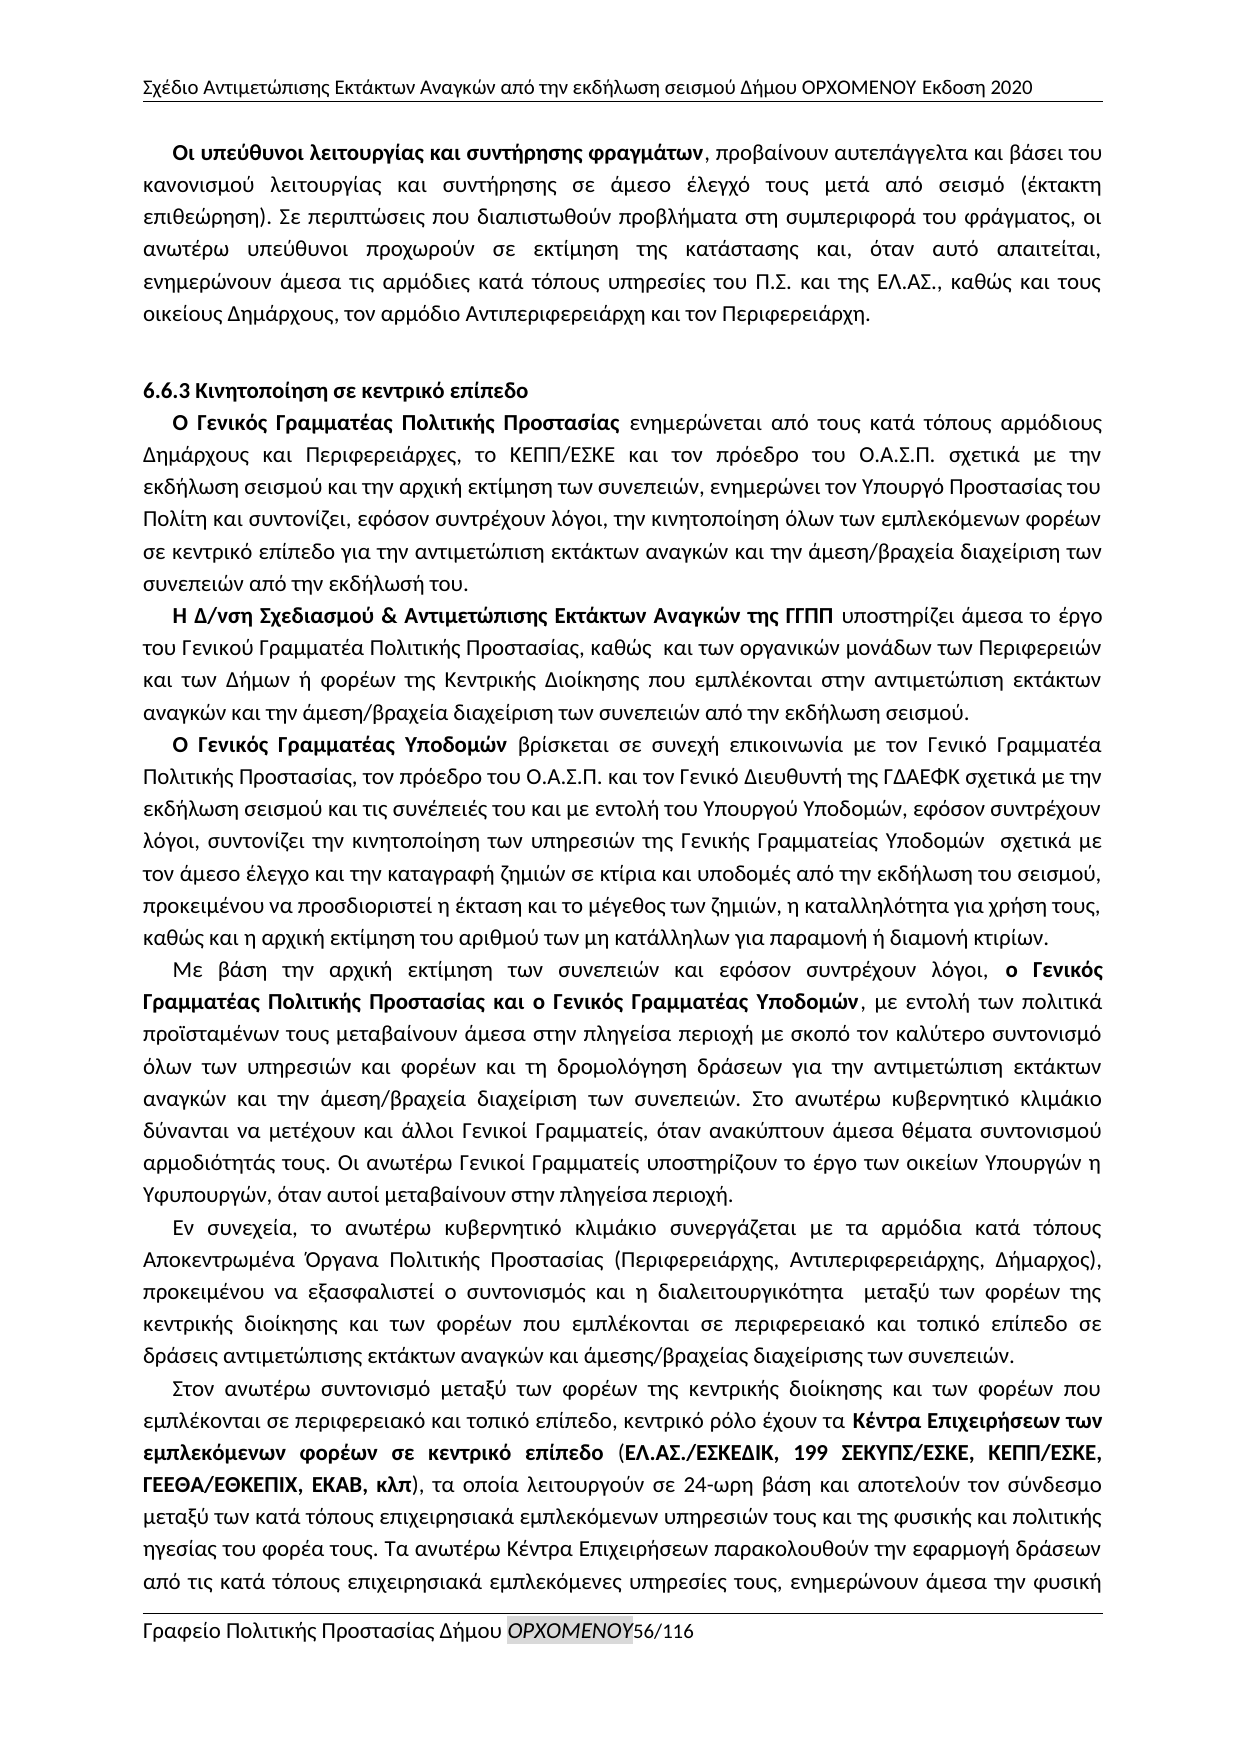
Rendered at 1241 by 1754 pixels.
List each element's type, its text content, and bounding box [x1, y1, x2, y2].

subtitle 6.6.3 Κινητοποίηση σε κεντρικό επίπεδο [143, 376, 1103, 404]
text Οι υπεύθυνοι λειτουργίας και συντήρησης φραγμάτων, προβαίνουν αυτεπάγγελτα και βάσει του κανονισμού λειτουργίας και συντήρησης σε άμεσο έλεγχό τους μετά από σεισμό (έκτακτη επιθεώρηση). Σε περιπτώσεις που διαπιστωθούν προβλήματα στη συμπεριφορά του φράγματος, οι ανωτέρω υπεύθυνοι προχωρούν σε εκτίμηση της κατάστασης και, όταν αυτό απαιτείται, ενημερώνουν άμεσα τις αρμόδιες κατά τόπους υπηρεσίες του Π.Σ. και της ΕΛ.ΑΣ., καθώς και τους οικείους Δημάρχους, τον αρμόδιο Αντιπεριφερειάρχη και τον Περιφερειάρχη. [143, 138, 1103, 327]
text Με βάση την αρχική εκτίμηση των συνεπειών και εφόσον συντρέχουν λόγοι, ο Γενικός Γραμματέας Πολιτικής Προστασίας και ο Γενικός Γραμματέας Υποδομών, με εντολή των πολιτικά προϊσταμένων τους μεταβαίνουν άμεσα στην πληγείσα περιοχή με σκοπό τον καλύτερο συντονισμό όλων των υπηρεσιών και φορέων και τη δρομολόγηση δράσεων για την αντιμετώπιση εκτάκτων αναγκών και την άμεση/βραχεία διαχείριση των συνεπειών. Στο ανωτέρω κυβερνητικό κλιμάκιο δύνανται να μετέχουν και άλλοι Γενικοί Γραμματείς, όταν ανακύπτουν άμεσα θέματα συντονισμού αρμοδιότητάς τους. Οι ανωτέρω Γενικοί Γραμματείς υποστηρίζουν το έργο των οικείων Υπουργών η Υφυπουργών, όταν αυτοί μεταβαίνουν στην πληγείσα περιοχή. [143, 955, 1103, 1208]
text Η Δ/νση Σχεδιασμού & Αντιμετώπισης Εκτάκτων Αναγκών της ΓΓΠΠ υποστηρίζει άμεσα το έργο του Γενικού Γραμματέα Πολιτικής Προστασίας, καθώς και των οργανικών μονάδων των Περιφερειών και των Δήμων ή φορέων της Κεντρικής Διοίκησης που εμπλέκονται στην αντιμετώπιση εκτάκτων αναγκών και την άμεση/βραχεία διαχείριση των συνεπειών από την εκδήλωση σεισμού. [143, 601, 1103, 726]
text Ο Γενικός Γραμματέας Πολιτικής Προστασίας ενημερώνεται από τους κατά τόπους αρμόδιους Δημάρχους και Περιφερειάρχες, το ΚΕΠΠ/ΕΣΚΕ και τον πρόεδρο του Ο.Α.Σ.Π. σχετικά με την εκδήλωση σεισμού και την αρχική εκτίμηση των συνεπειών, ενημερώνει τον Υπουργό Προστασίας του Πολίτη και συντονίζει, εφόσον συντρέχουν λόγοι, την κινητοποίηση όλων των εμπλεκόμενων φορέων σε κεντρικό επίπεδο για την αντιμετώπιση εκτάκτων αναγκών και την άμεση/βραχεία διαχείριση των συνεπειών από την εκδήλωσή του. [143, 408, 1103, 597]
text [143, 1374, 1103, 1595]
text Ο Γενικός Γραμματέας Υποδομών βρίσκεται σε συνεχή επικοινωνία με τον Γενικό Γραμματέα Πολιτικής Προστασίας, τον πρόεδρο του Ο.Α.Σ.Π. και τον Γενικό Διευθυντή της ΓΔΑΕΦΚ σχετικά με την εκδήλωση σεισμού και τις συνέπειές του και με εντολή του Υπουργού Υποδομών, εφόσον συντρέχουν λόγοι, συντονίζει την κινητοποίηση των υπηρεσιών της Γενικής Γραμματείας Υποδομών σχετικά με τον άμεσο έλεγχο και την καταγραφή ζημιών σε κτίρια και υποδομές από την εκδήλωση του σεισμού, προκειμένου να προσδιοριστεί η έκταση και το μέγεθος των ζημιών, η καταλληλότητα για χρήση τους, καθώς και η αρχική εκτίμηση του αριθμού των μη κατάλληλων για παραμονή ή διαμονή κτιρίων. [143, 730, 1103, 951]
text Εν συνεχεία, το ανωτέρω κυβερνητικό κλιμάκιο συνεργάζεται με τα αρμόδια κατά τόπους Αποκεντρωμένα Όργανα Πολιτικής Προστασίας (Περιφερειάρχης, Αντιπεριφερειάρχης, Δήμαρχος), προκειμένου να εξασφαλιστεί ο συντονισμός και η διαλειτουργικότητα μεταξύ των φορέων της κεντρικής διοίκησης και των φορέων που εμπλέκονται σε περιφερειακό και τοπικό επίπεδο σε δράσεις αντιμετώπισης εκτάκτων αναγκών και άμεσης/βραχείας διαχείρισης των συνεπειών. [143, 1213, 1103, 1369]
